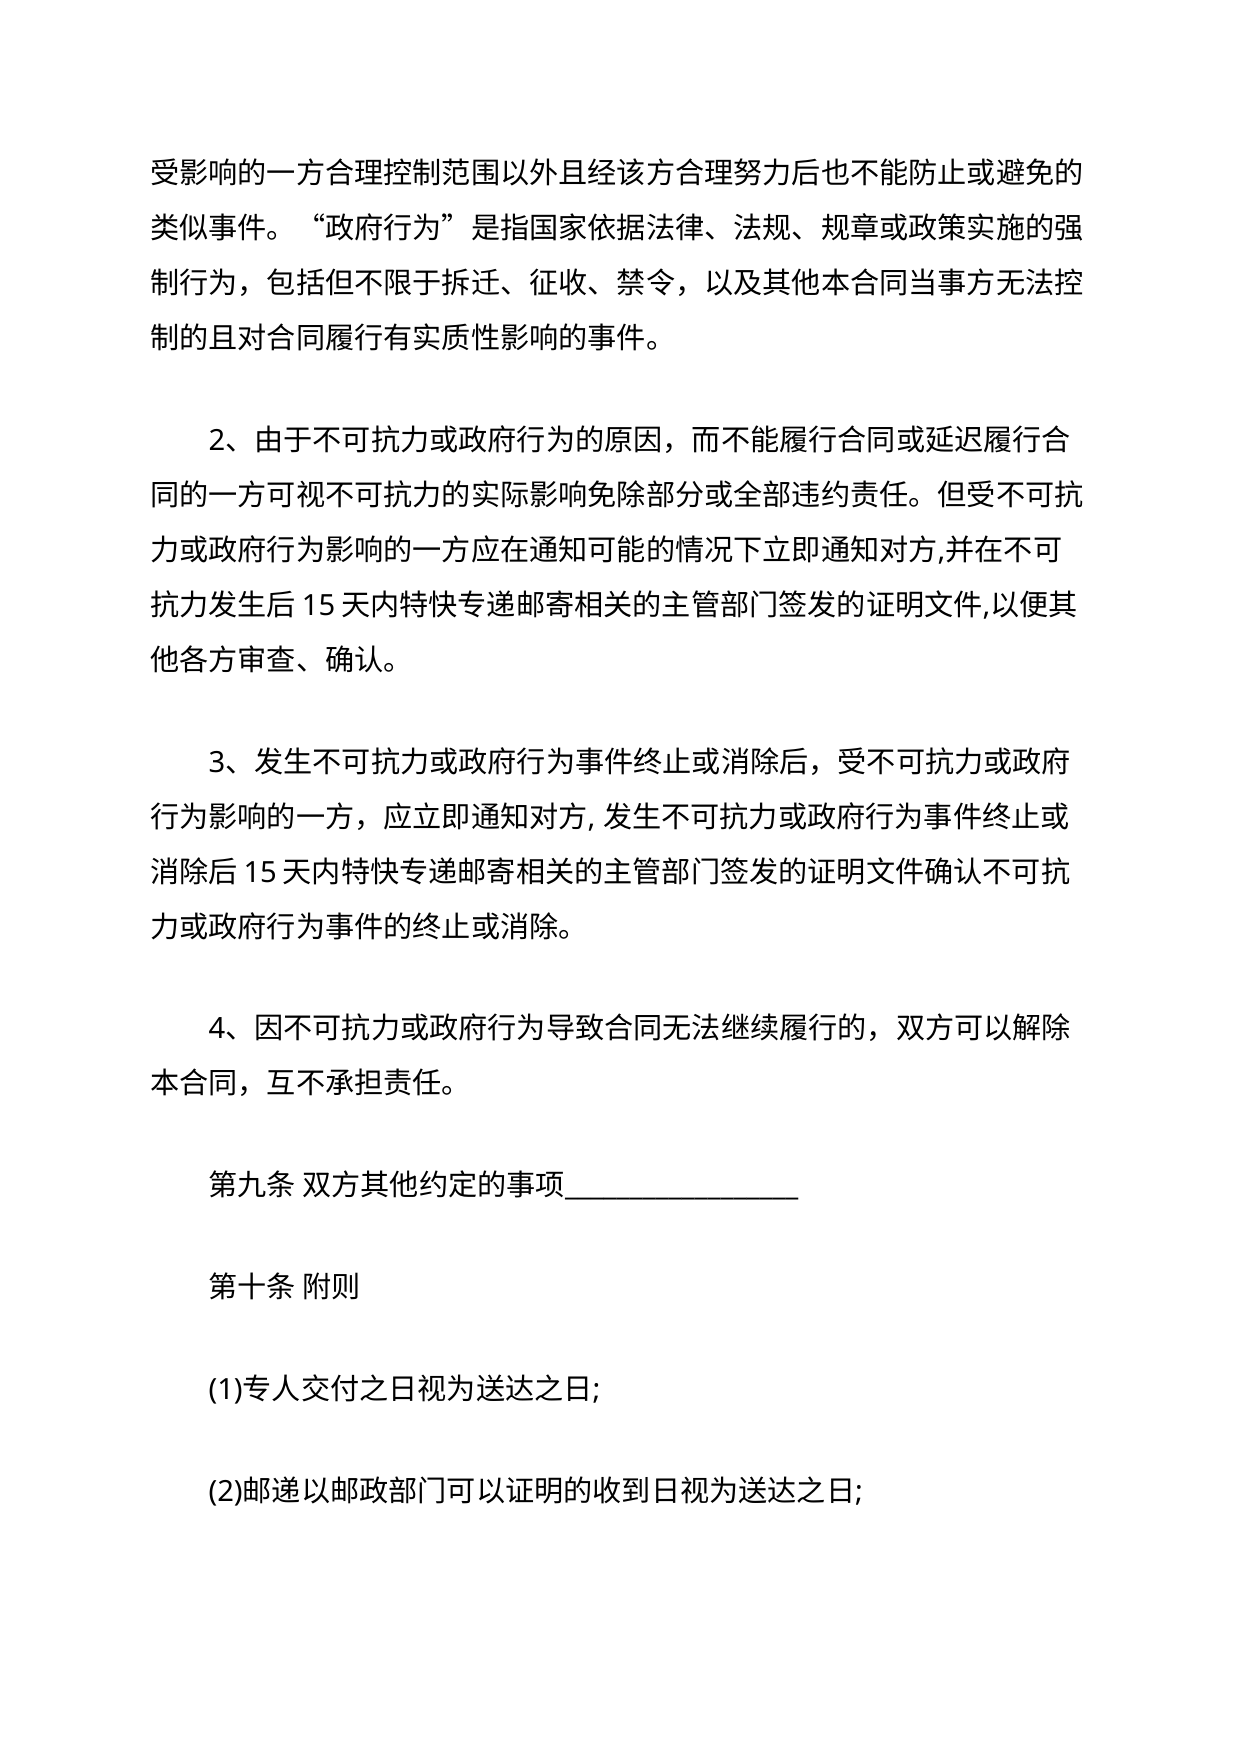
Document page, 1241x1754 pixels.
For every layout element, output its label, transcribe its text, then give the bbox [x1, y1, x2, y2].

text 第十条 附则 [150, 1264, 1090, 1306]
text 4、因不可抗力或政府行为导致合同无法继续履行的，双方可以解除本合同，互不承担责任。 [150, 1005, 1090, 1102]
text 第九条 双方其他约定的事项__________________ [150, 1162, 1090, 1204]
text (2)邮递以邮政部门可以证明的收到日视为送达之日; [150, 1467, 1090, 1510]
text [150, 150, 1090, 357]
text 3、发生不可抗力或政府行为事件终止或消除后，受不可抗力或政府行为影响的一方，应立即通知对方, 发生不可抗力或政府行为事件终止或消除后15天内特快专递邮寄相关的主管部门签发的证明文件确认不可抗力或政府行为事件的终止或消除。 [150, 738, 1090, 945]
text 2、由于不可抗力或政府行为的原因，而不能履行合同或延迟履行合同的一方可视不可抗力的实际影响免除部分或全部违约责任。但受不可抗力或政府行为影响的一方应在通知可能的情况下立即通知对方,并在不可抗力发生后15天内特快专递邮寄相关的主管部门签发的证明文件,以便其他各方审查、确认。 [150, 416, 1090, 679]
text (1)专人交付之日视为送达之日; [150, 1365, 1090, 1408]
